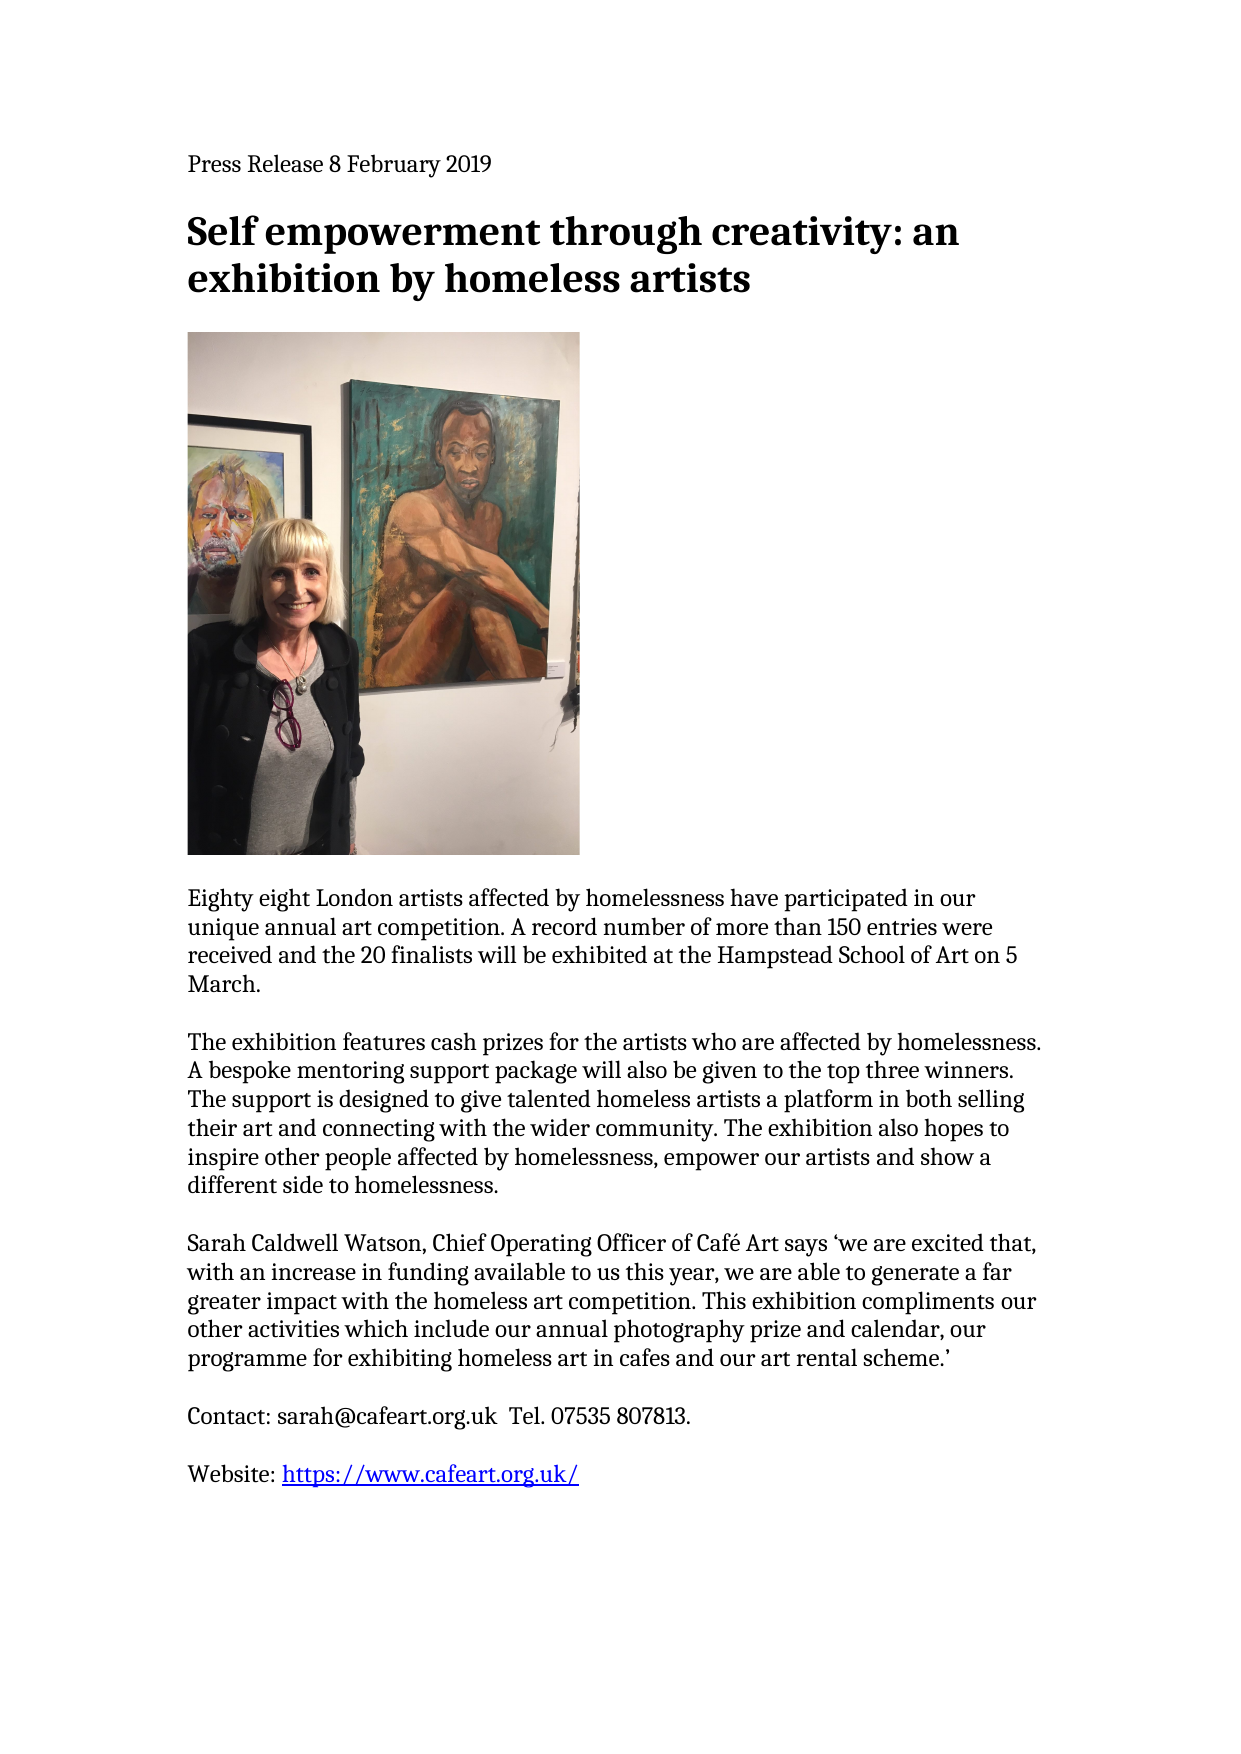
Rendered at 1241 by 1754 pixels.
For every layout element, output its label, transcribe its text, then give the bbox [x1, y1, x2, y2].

text Sarah Caldwell Watson, Chief Operating Officer of Café Art says ‘we are excited that, with an increase in funding available to us this year, we are able to generate a far greater impact with the homeless art competition. This exhibition compliments our other activities which include our annual photography prize and calendar, our programme for exhibiting homeless art in cafes and our art rental scheme.’ [187, 1229, 1053, 1373]
text Self empowerment through creativity: an exhibition by homeless artists [187, 207, 1053, 303]
text Website: https://www.cafeart.org.uk/ [187, 1460, 1053, 1489]
text Press Release 8 February 2019 [187, 150, 1053, 179]
text Contact: sarah@cafeart.org.uk Tel. 07535 807813. [187, 1402, 1053, 1431]
text The exhibition features cash prizes for the artists who are affected by homelessness. A bespoke mentoring support package will also be given to the top three winners. The support is designed to give talented homeless artists a platform in both selling their art and connecting with the wider community. The exhibition also hopes to inspire other people affected by homelessness, empower our artists and show a different side to homelessness. [187, 1027, 1053, 1200]
text Eighty eight London artists affected by homelessness have participated in our unique annual art competition. A record number of more than 150 entries were received and the 20 finalists will be exhibited at the Hampstead School of Art on 5 March. [187, 884, 1053, 999]
picture [187, 332, 580, 855]
